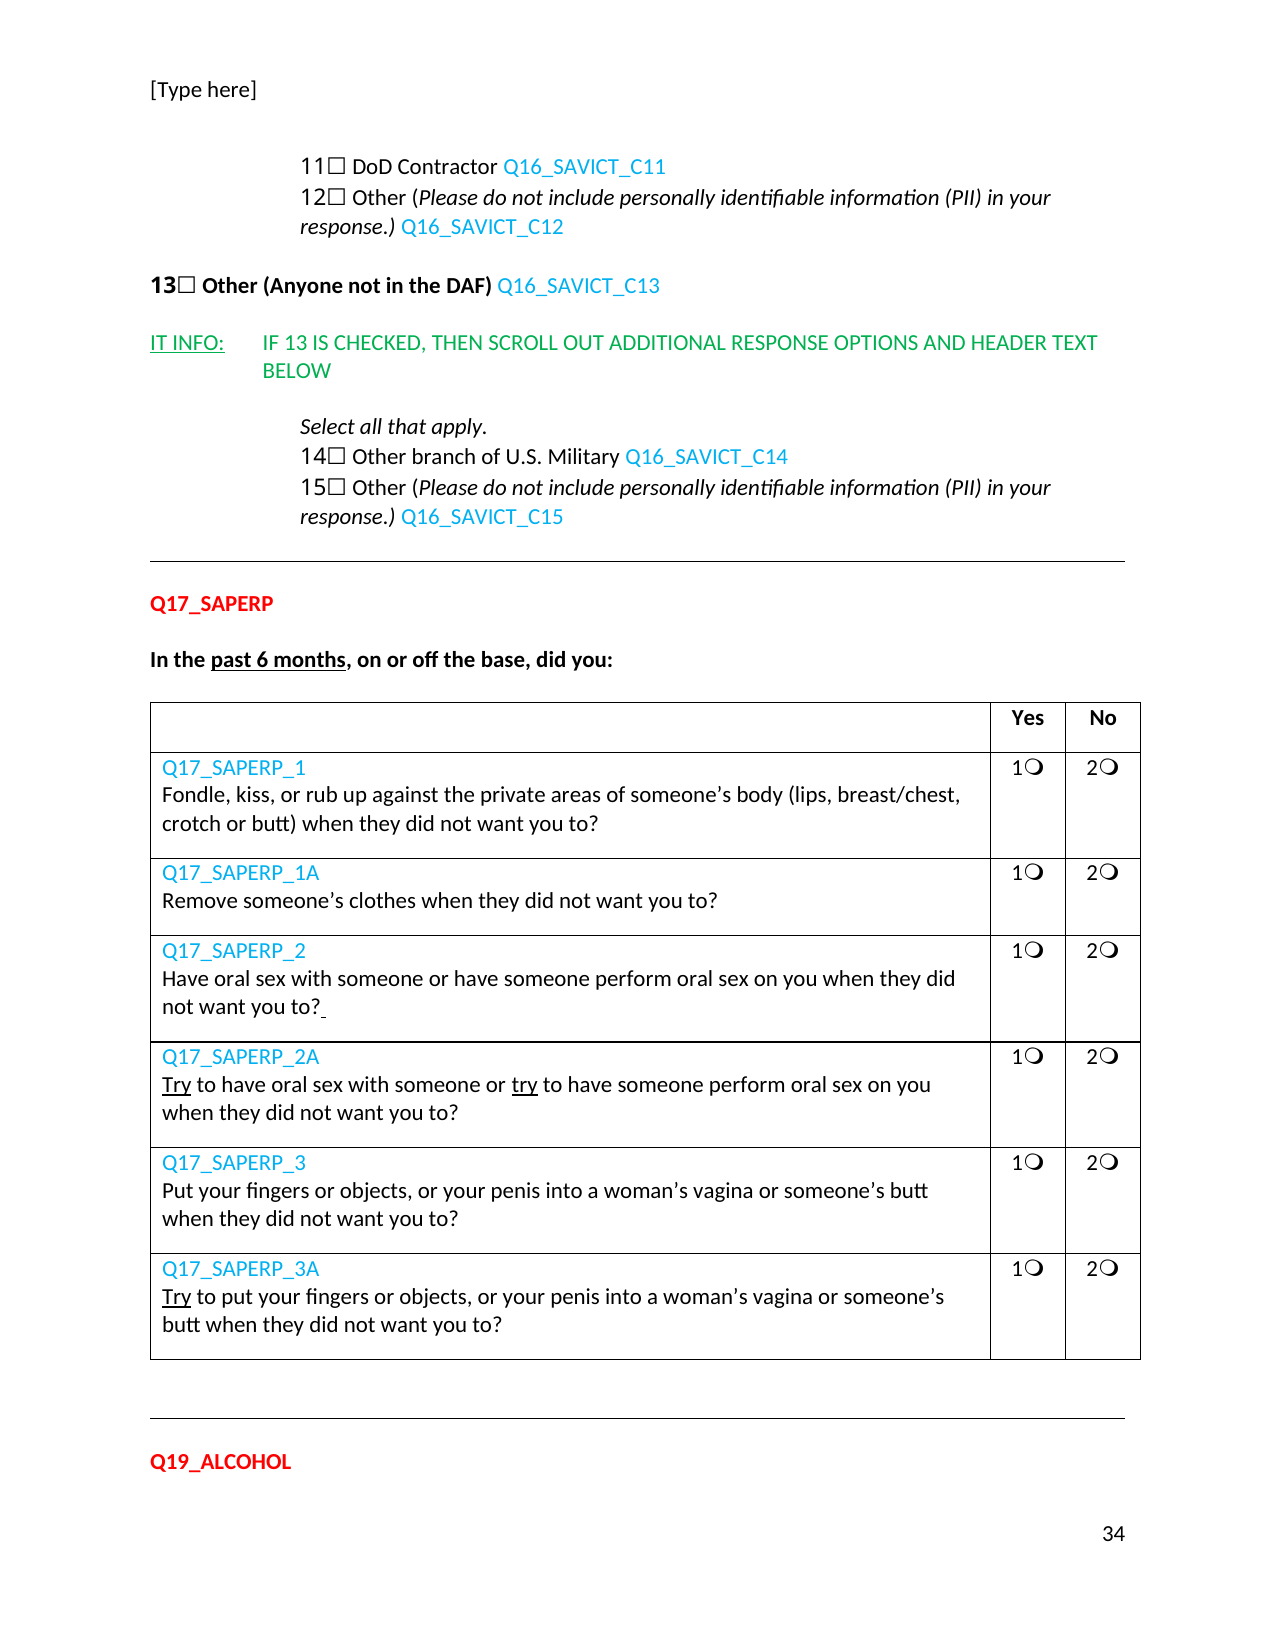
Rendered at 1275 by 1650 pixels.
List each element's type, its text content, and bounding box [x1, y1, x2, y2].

text 13☐ Other (Anyone not in the DAF) Q16_SAVICT_C13 [150, 268, 1125, 300]
text 11☐ DoD Contractor Q16_SAVICT_C11 [300, 150, 1125, 181]
table_cell Q17_SAPERP_2A Try to have oral sex with someone or try to have someone perform oral sex on you when they did not want you to? [151, 1043, 990, 1147]
table_header No [1066, 703, 1140, 752]
table_cell Q17_SAPERP_1 Fondle, kiss, or rub up against the private areas of someone’s body (lips, breast/chest, crotch or butt) when they did not want you to? [151, 753, 990, 857]
table_cell Q17_SAPERP_1A Remove someone’s clothes when they did not want you to? [151, 859, 990, 935]
table_cell Q17_SAPERP_3A Try to put your fingers or objects, or your penis into a woman’s vagina or someone’s butt when they did not want you to? [151, 1254, 990, 1359]
text IT INFO: IF 13 IS CHECKED, THEN SCROLL OUT ADDITIONAL RESPONSE OPTIONS AND HEADER TEXT BELOW [150, 328, 1125, 384]
table_header [151, 703, 990, 752]
table_cell 1 [991, 936, 1065, 1041]
text Select all that apply. [300, 412, 1125, 440]
table_cell 2 [1066, 936, 1140, 1041]
text Q19_ALCOHOL [150, 1447, 1125, 1475]
table_cell 1 [991, 1148, 1065, 1253]
table_cell 2 [1066, 1254, 1140, 1359]
table_cell 2 [1066, 1043, 1140, 1147]
table_cell 1 [991, 1254, 1065, 1359]
table_cell Q17_SAPERP_3 Put your fingers or objects, or your penis into a woman’s vagina or someone’s butt when they did not want you to? [151, 1148, 990, 1253]
table_header Yes [991, 703, 1065, 752]
table_cell 2 [1066, 753, 1140, 857]
text In the past 6 months, on or off the base, did you: [150, 646, 1125, 674]
table_cell 1 [991, 859, 1065, 935]
text 12☐ Other (Please do not include personally identifiable information (PII) in your response.) Q16_SAVICT_C12 [300, 181, 1125, 241]
text 15☐ Other (Please do not include personally identifiable information (PII) in your response.) Q16_SAVICT_C15 [300, 471, 1125, 530]
table_cell 2 [1066, 1148, 1140, 1253]
text Q17_SAPERP [150, 589, 1125, 618]
table_cell 1 [991, 1043, 1065, 1147]
table_cell 2 [1066, 859, 1140, 935]
table_cell 1 [991, 753, 1065, 857]
text 14☐ Other branch of U.S. Military Q16_SAVICT_C14 [300, 440, 1125, 471]
table_cell Q17_SAPERP_2 Have oral sex with someone or have someone perform oral sex on you when they did not want you to? [151, 936, 990, 1041]
